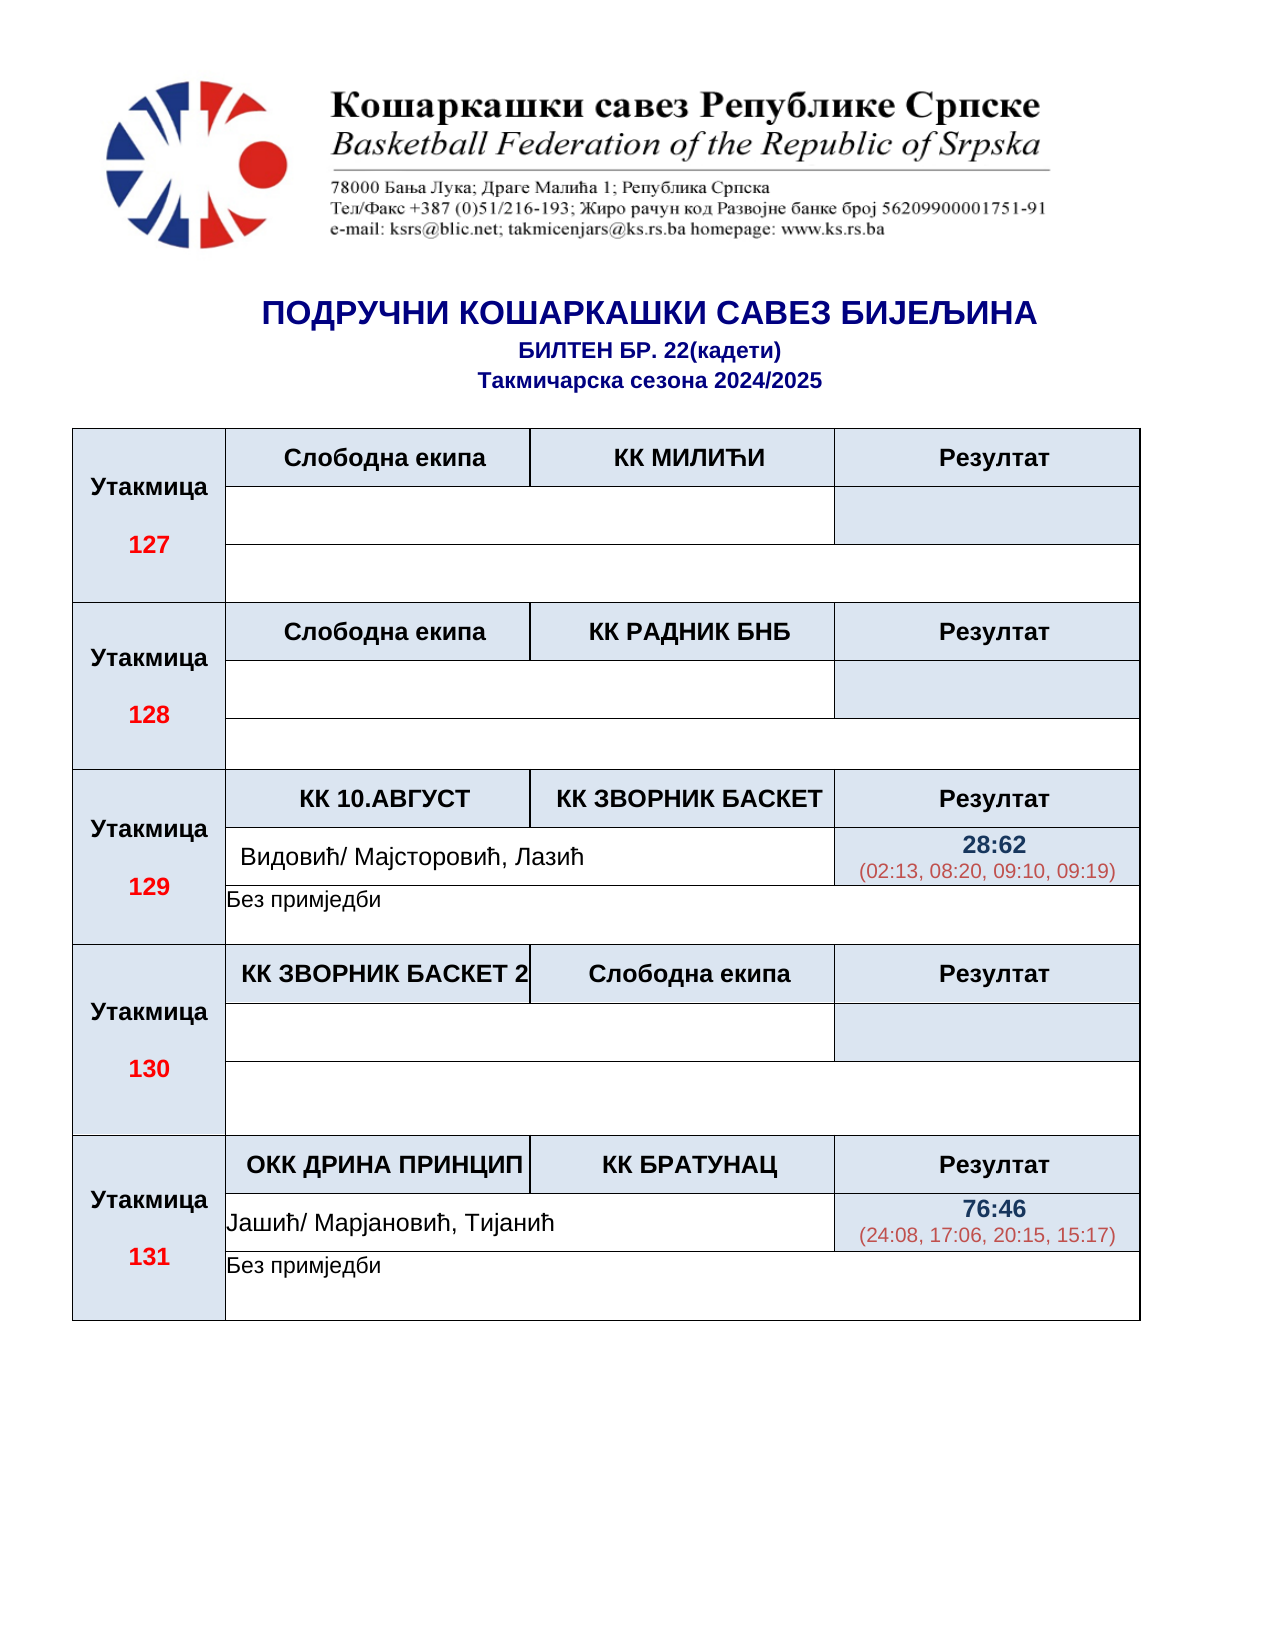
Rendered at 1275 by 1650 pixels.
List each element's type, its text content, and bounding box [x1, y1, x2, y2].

table_cell Утакмица 130 [73, 945, 225, 1134]
table_cell Утакмица 131 [73, 1136, 225, 1320]
table_cell [226, 1004, 834, 1061]
table_cell Резултат [835, 1136, 1139, 1193]
table_header Резултат [835, 429, 1139, 486]
table_cell Без примједби [226, 1252, 1139, 1320]
table_cell 76:46 (24:08, 17:06, 20:15, 15:17) [835, 1194, 1139, 1251]
table_cell Јашић/ Марјановић, Тијанић [226, 1194, 834, 1251]
text ПОДРУЧНИ КОШАРКАШКИ САВЕЗ БИЈЕЉИНА [74, 293, 1226, 331]
table_cell Резултат [835, 945, 1139, 1002]
table_cell Резултат [835, 770, 1139, 827]
table_cell [835, 487, 1139, 544]
table_cell КК РАДНИК БНБ [531, 603, 834, 660]
table_cell КК ЗВОРНИК БАСКЕТ 2 [226, 945, 529, 1002]
picture [73, 59, 1117, 264]
table_cell [835, 661, 1139, 718]
table_cell Утакмица 128 [73, 603, 225, 769]
table_cell Слободна екипа [531, 945, 834, 1002]
table_cell 28:62 (02:13, 08:20, 09:10, 09:19) [835, 828, 1139, 885]
table_cell КК БРАТУНАЦ [531, 1136, 834, 1193]
table_cell Утакмица 129 [73, 770, 225, 944]
table_cell ОКК ДРИНА ПРИНЦИП [226, 1136, 529, 1193]
table_cell [226, 661, 834, 718]
table_cell [226, 719, 1139, 769]
table_cell [226, 487, 834, 544]
table_cell [226, 545, 1139, 602]
table_header Утакмица 127 [73, 429, 225, 602]
table_cell Без примједби [226, 886, 1139, 944]
table_cell КК ЗВОРНИК БАСКЕТ [531, 770, 834, 827]
table_cell Слободна екипа [226, 603, 529, 660]
table_header Слободна екипа [226, 429, 529, 486]
table_cell Резултат [835, 603, 1139, 660]
table_cell [226, 1062, 1139, 1134]
text БИЛТЕН БР. 22(кадети) [74, 337, 1226, 363]
table_cell КК 10.АВГУСТ [226, 770, 529, 827]
table_header КК МИЛИЋИ [531, 429, 834, 486]
table_cell Видовић/ Мајсторовић, Лазић [226, 828, 834, 885]
text Такмичарска сезона 2024/2025 [74, 367, 1226, 394]
table_cell [835, 1004, 1139, 1061]
